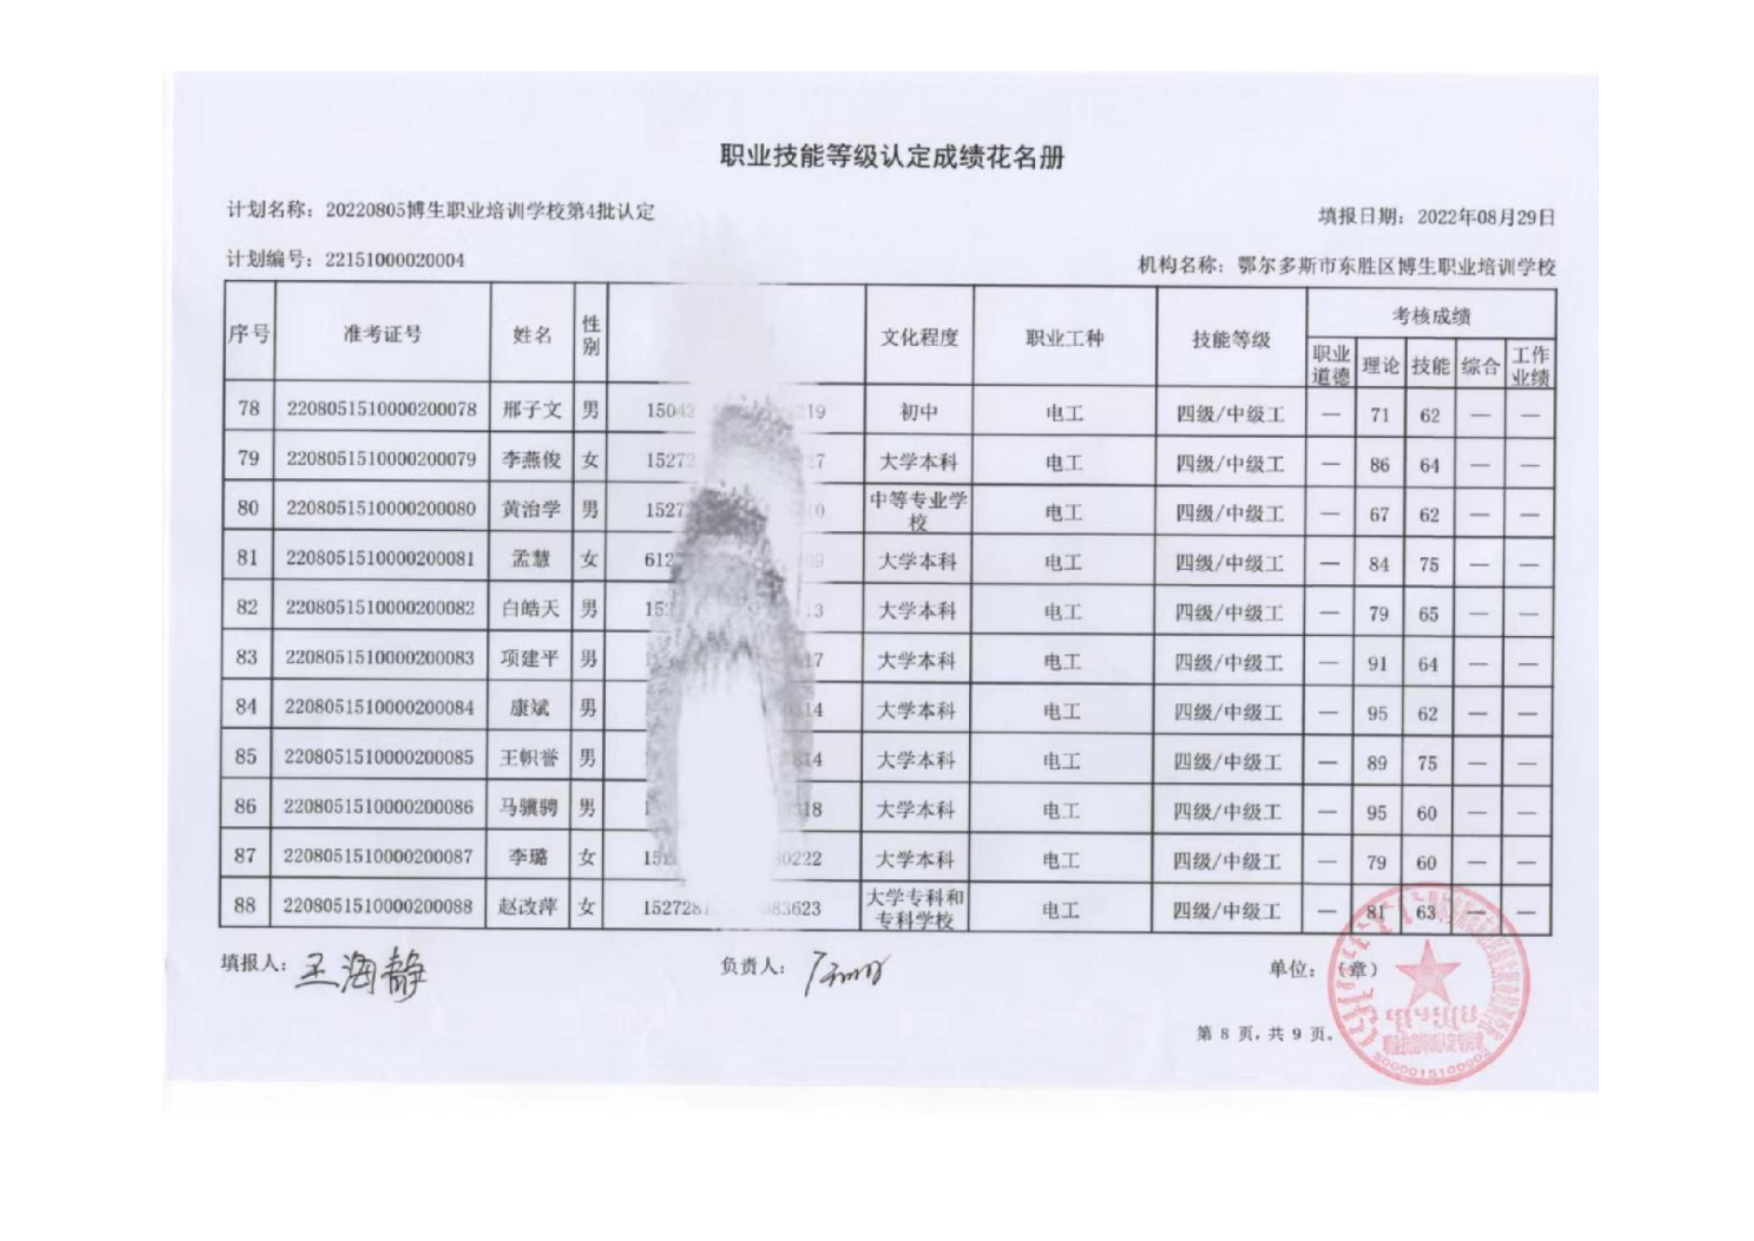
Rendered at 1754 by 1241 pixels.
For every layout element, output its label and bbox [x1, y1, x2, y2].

picture [163, 72, 1599, 1114]
